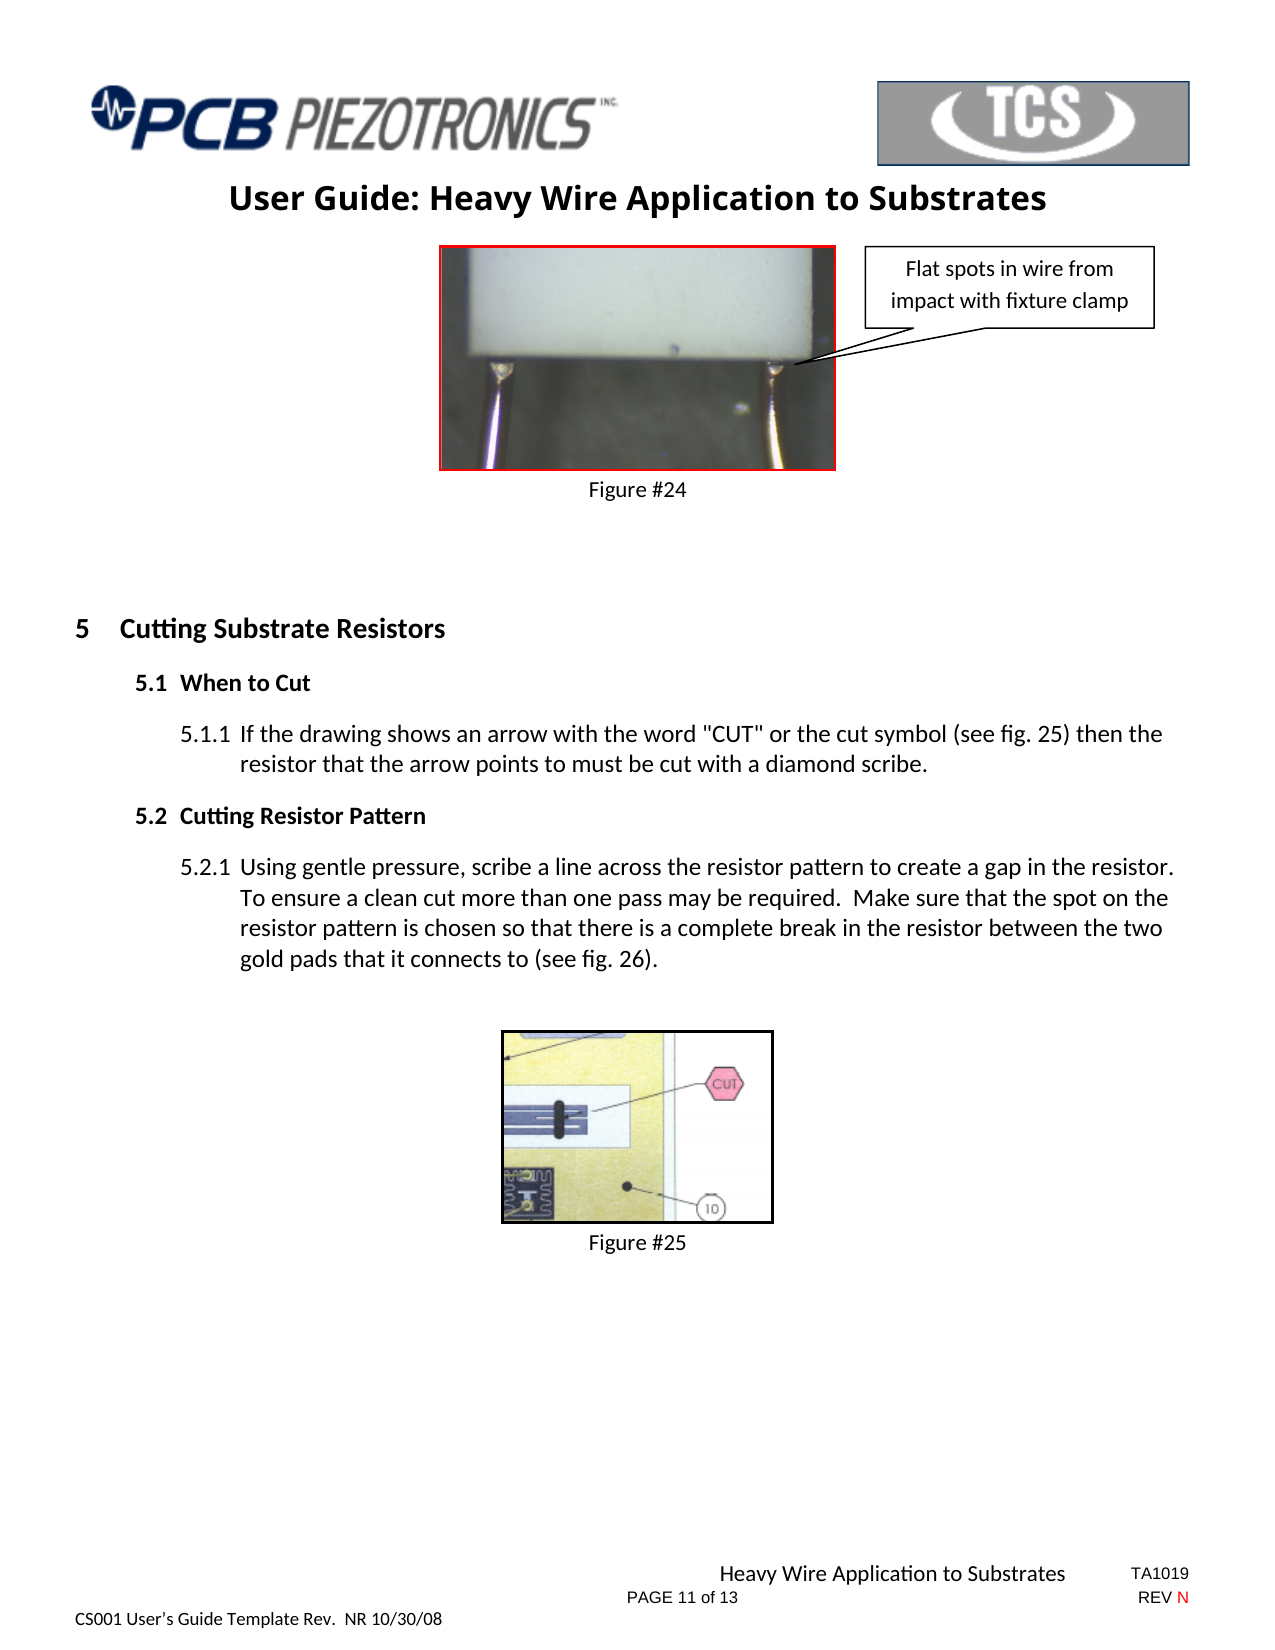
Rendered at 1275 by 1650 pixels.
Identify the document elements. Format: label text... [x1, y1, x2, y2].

subtitle Cutting Resistor Pattern [135, 800, 1200, 830]
picture [877, 81, 1190, 166]
picture [81, 81, 628, 160]
subtitle If the drawing shows an arrow with the word "CUT" or the cut symbol (see fig. 25) then the resistor that the arrow points to must be cut with a diamond scribe. [180, 718, 1200, 779]
picture [441, 248, 834, 469]
text Figure #24 [75, 475, 1200, 503]
subtitle Cutting Substrate Resistors [75, 610, 1200, 646]
subtitle When to Cut [135, 667, 1200, 697]
text Figure #25 [75, 1228, 1200, 1256]
subtitle Using gentle pressure, scribe a line across the resistor pattern to create a gap in the resistor. To ensure a clean cut more than one pass may be required. Make sure that the spot on the resistor pattern is chosen so that there is a complete break in the resistor between the two gold pads that it connects to (see fig. 26). [180, 851, 1200, 973]
